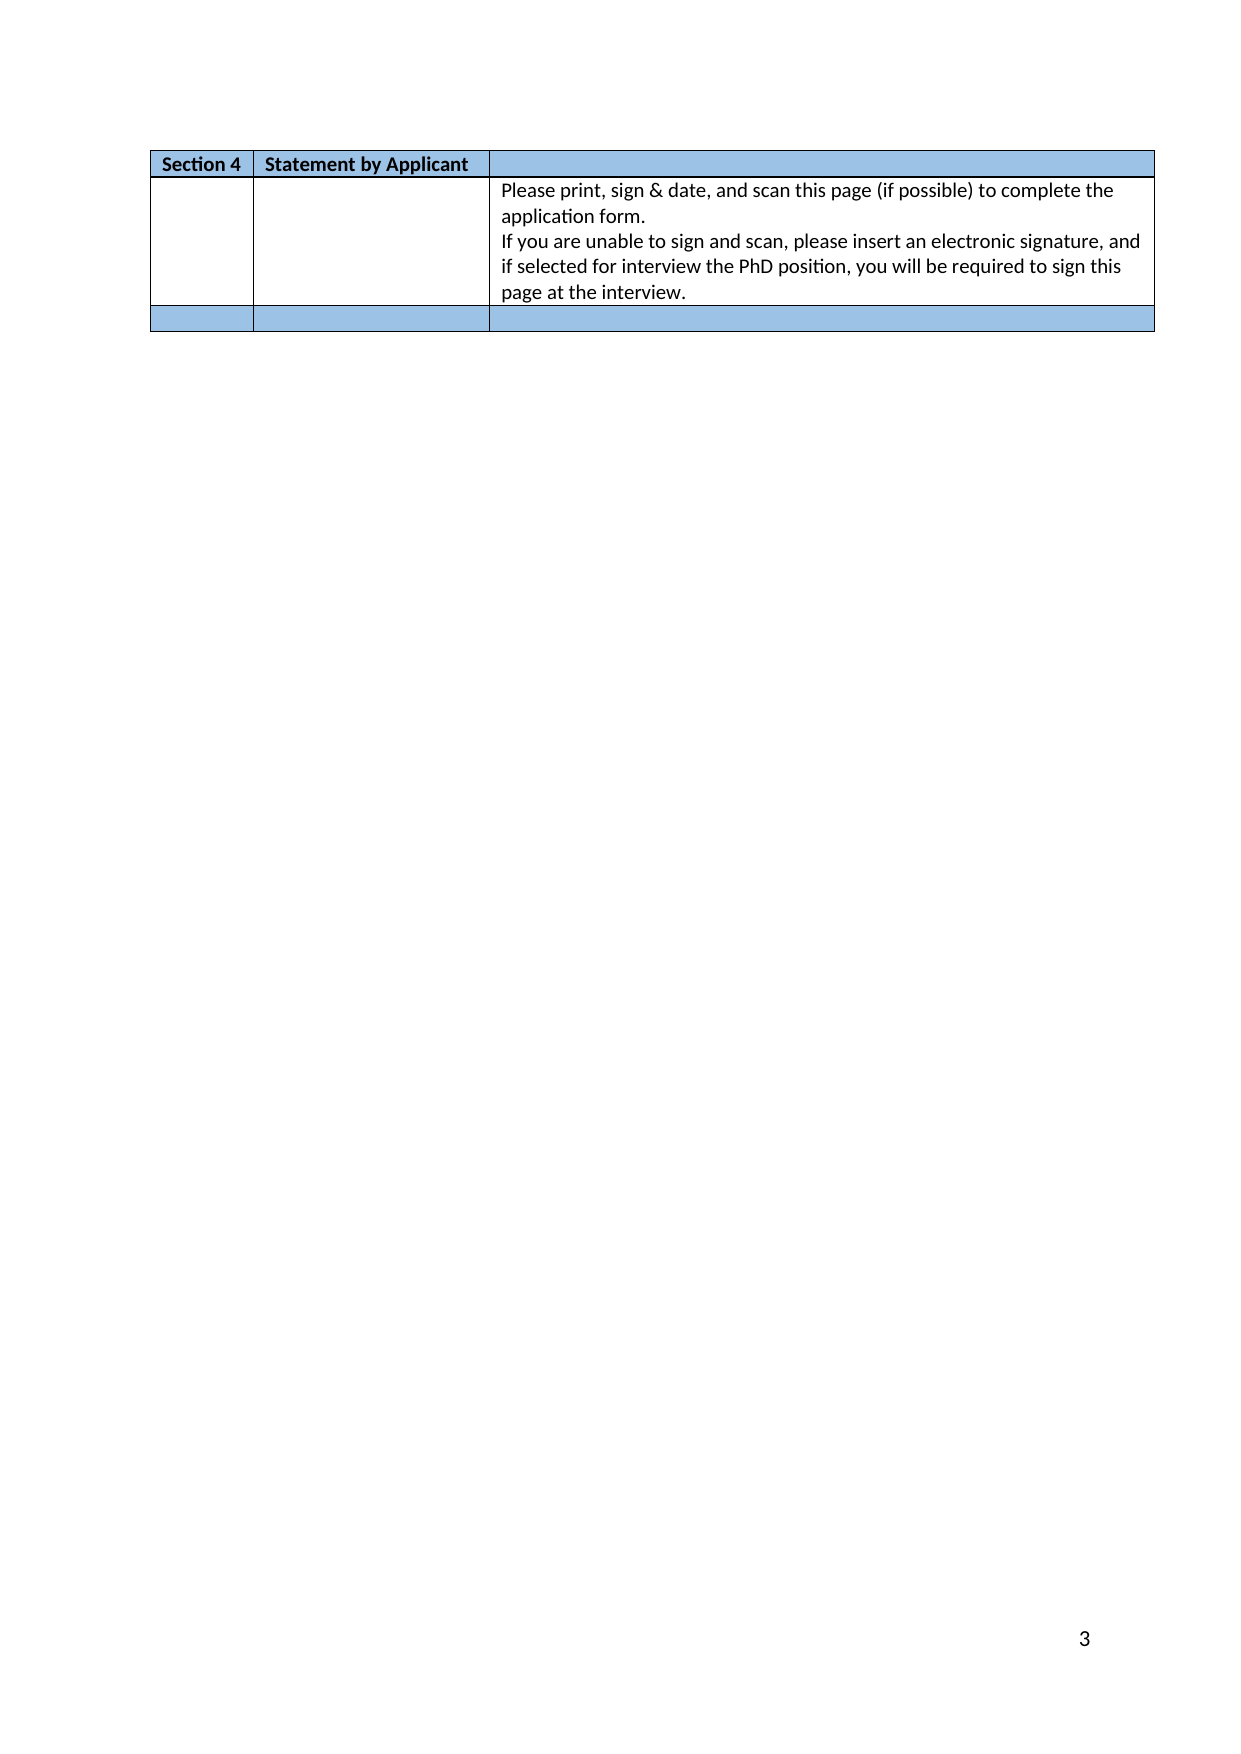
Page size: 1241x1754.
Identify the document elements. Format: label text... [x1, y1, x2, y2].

table_cell Statement by Applicant [254, 151, 489, 176]
table_cell [254, 178, 489, 304]
table_cell [490, 306, 1154, 331]
table_cell Please print, sign & date, and scan this page (if possible) to complete the application form. If you are unable to sign and scan, please insert an electronic signature, and if selected for interview the PhD position, you will be required to sign this page at the interview. [490, 178, 1154, 304]
table_cell [490, 151, 1154, 176]
table_cell [151, 306, 253, 331]
table_cell [254, 306, 489, 331]
table_cell Section 4 [151, 151, 253, 176]
table_cell [151, 178, 253, 304]
